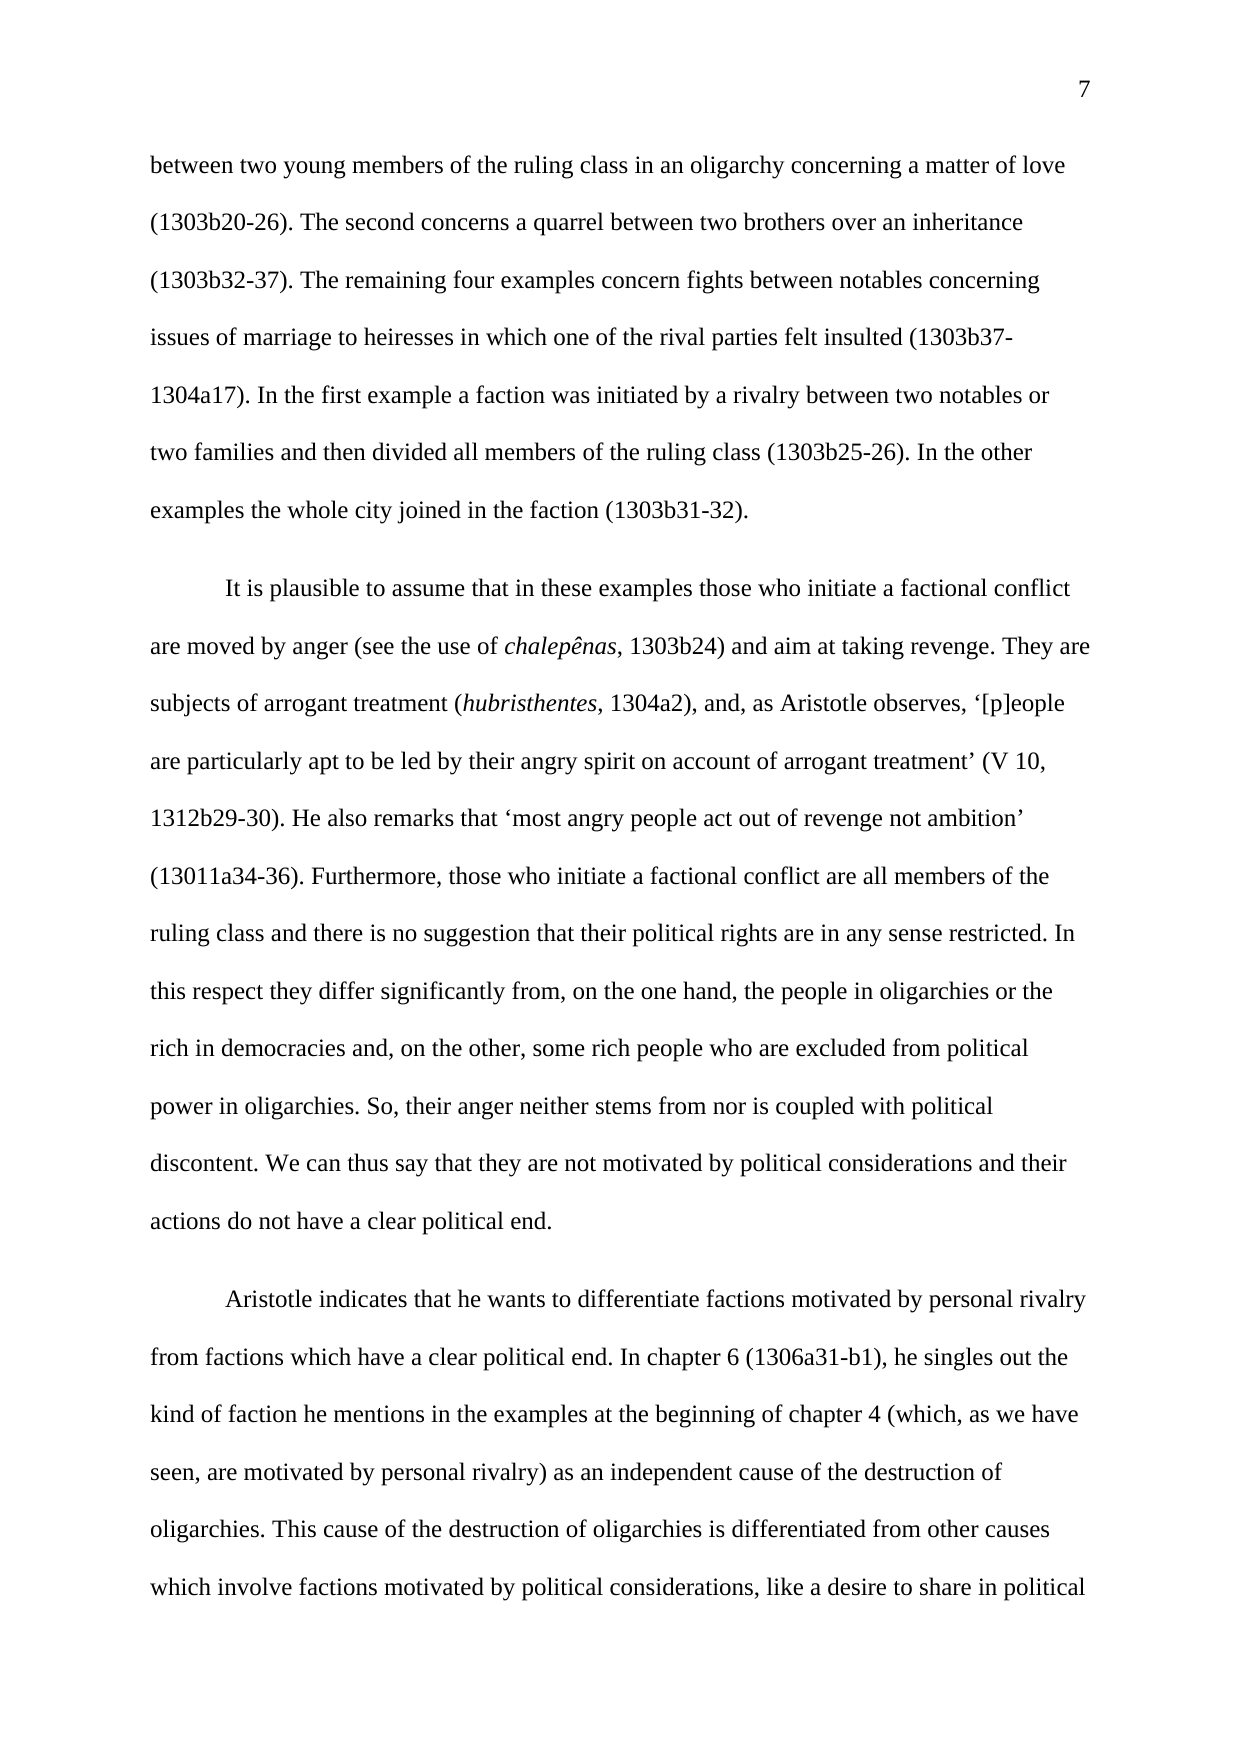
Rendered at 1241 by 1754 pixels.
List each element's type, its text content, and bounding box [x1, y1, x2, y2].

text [150, 1284, 1090, 1600]
text It is plausible to assume that in these examples those who initiate a factional conflict are moved by anger (see the use of chalepênas, 1303b24) and aim at taking revenge. They are subjects of arrogant treatment (hubristhentes, 1304a2), and, as Aristotle observes, ‘[p]eople are particularly apt to be led by their angry spirit on account of arrogant treatment’ (V 10, 1312b29-30). He also remarks that ‘most angry people act out of revenge not ambition’ (13011a34-36). Furthermore, those who initiate a factional conflict are all members of the ruling class and there is no suggestion that their political rights are in any sense restricted. In this respect they differ significantly from, on the one hand, the people in oligarchies or the rich in democracies and, on the other, some rich people who are excluded from political power in oligarchies. So, their anger neither stems from nor is coupled with political discontent. We can thus say that they are not motivated by political considerations and their actions do not have a clear political end. [150, 573, 1090, 1234]
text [150, 150, 1090, 524]
